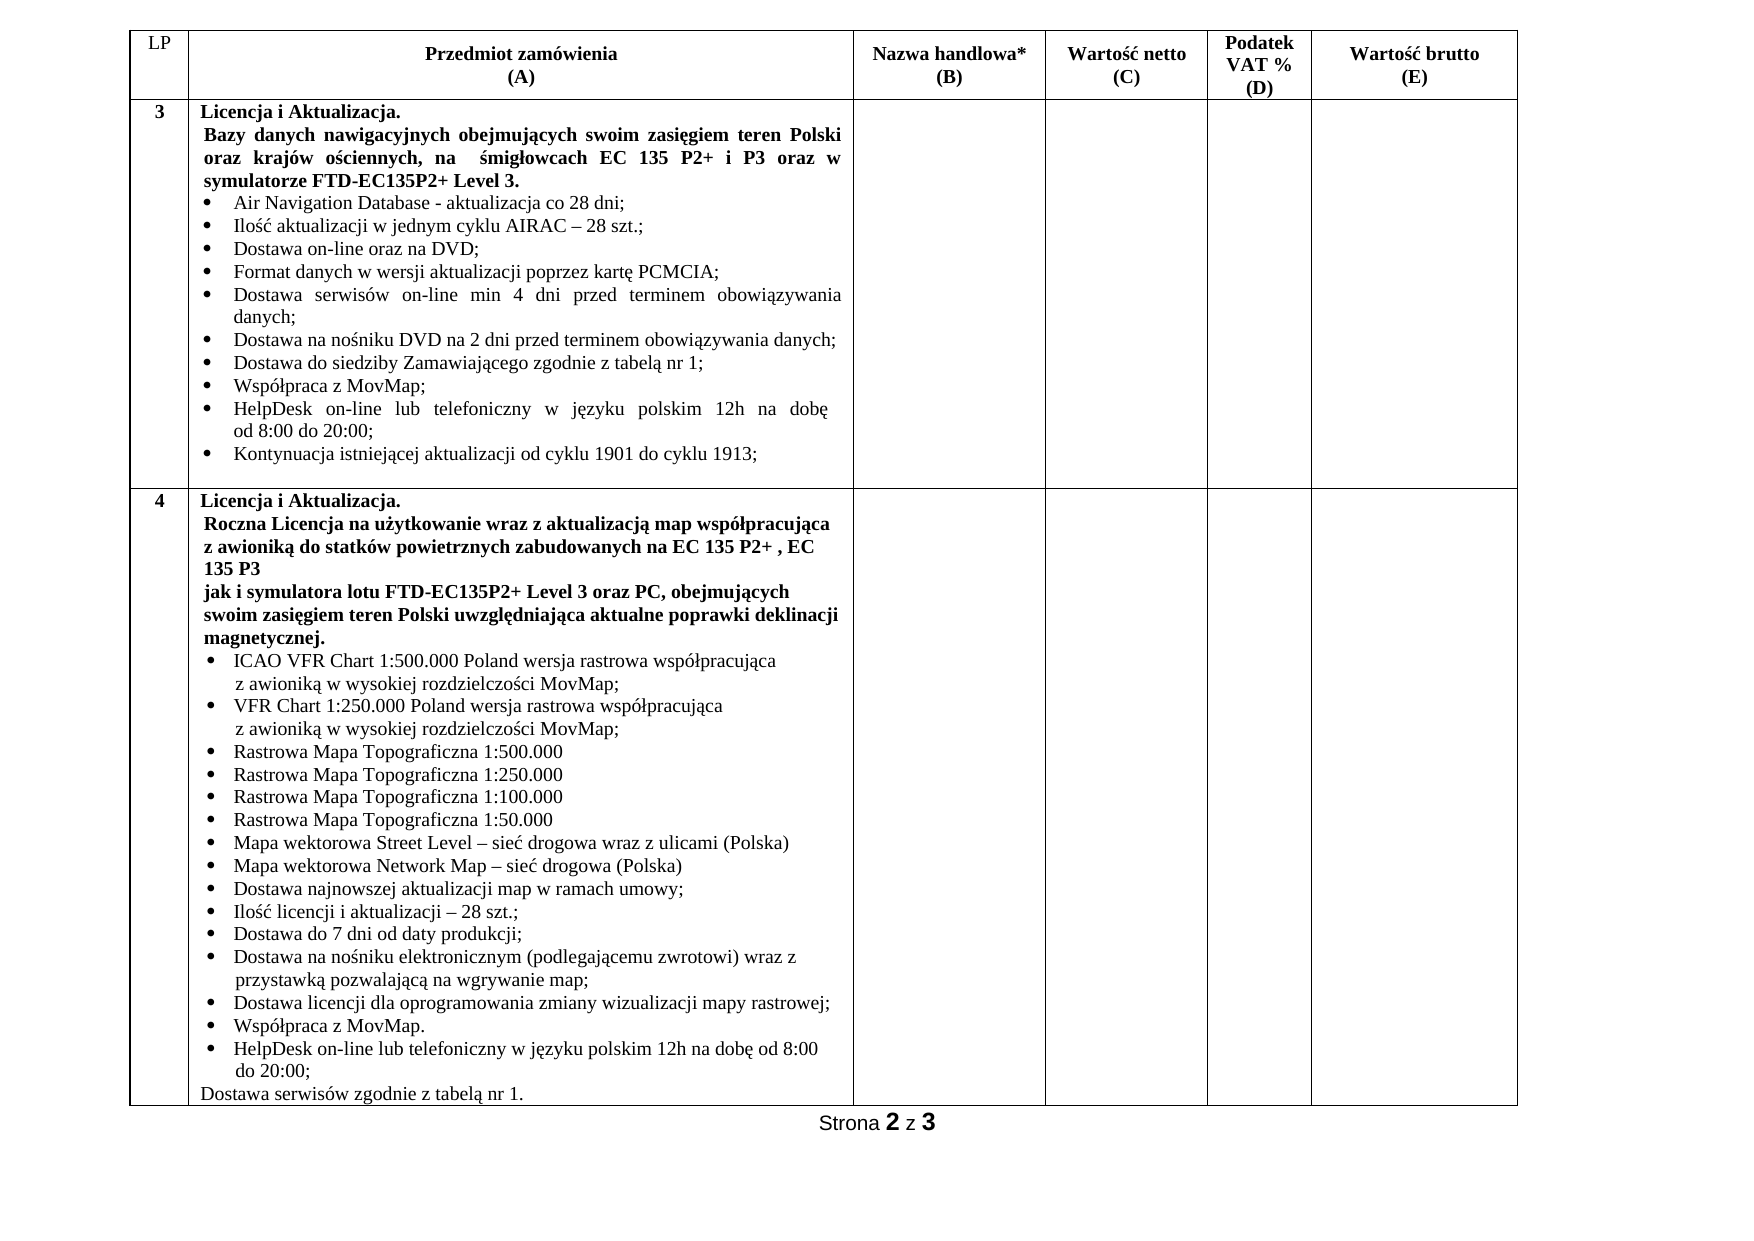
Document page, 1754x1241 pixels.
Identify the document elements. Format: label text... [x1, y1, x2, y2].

table_cell [1046, 100, 1207, 488]
table_cell [854, 489, 1045, 1105]
table_cell [1312, 100, 1517, 488]
table_cell [1312, 489, 1517, 1105]
table_cell [854, 100, 1045, 488]
table_header Wartość netto (C) [1046, 31, 1207, 99]
table_cell 3 [131, 100, 188, 488]
table_header LP [131, 31, 188, 99]
table_cell [1046, 489, 1207, 1105]
table_cell Licencja i Aktualizacja. Roczna Licencja na użytkowanie wraz z aktualizacją map współpracująca z awioniką do statków powietrznych zabudowanych na EC 135 P2+ , EC 135 P3 jak i symulatora lotu FTD-EC135P2+ Level 3 oraz PC, obejmujących swoim zasięgiem teren Polski uwzględniająca aktualne poprawki deklinacji magnetycznej. ICAO VFR Chart 1:500.000 Poland wersja rastrowa współpracująca z awioniką w wysokiej rozdzielczości MovMap; VFR Chart 1:250.000 Poland wersja rastrowa współpracująca z awioniką w wysokiej rozdzielczości MovMap; Rastrowa Mapa Topograficzna 1:500.000 Rastrowa Mapa Topograficzna 1:250.000 Rastrowa Mapa Topograficzna 1:100.000 Rastrowa Mapa Topograficzna 1:50.000 Mapa wektorowa Street Level – sieć drogowa wraz z ulicami (Polska) Mapa wektorowa Network Map – sieć drogowa (Polska) Dostawa najnowszej aktualizacji map w ramach umowy; Ilość licencji i aktualizacji – 28 szt.; Dostawa do 7 dni od daty produkcji; Dostawa na nośniku elektronicznym (podlegającemu zwrotowi) wraz z przystawką pozwalającą na wgrywanie map; Dostawa licencji dla oprogramowania zmiany wizualizacji mapy rastrowej; Współpraca z MovMap. HelpDesk on-line lub telefoniczny w języku polskim 12h na dobę od 8:00 do 20:00; Dostawa serwisów zgodnie z tabelą nr 1. [189, 489, 853, 1105]
table_cell [1208, 489, 1311, 1105]
table_cell [1208, 100, 1311, 488]
table_header Przedmiot zamówienia (A) [189, 31, 853, 99]
table_cell Licencja i Aktualizacja. Bazy danych nawigacyjnych obejmujących swoim zasięgiem teren Polski oraz krajów ościennych, na śmigłowcach EC 135 P2+ i P3 oraz w symulatorze FTD-EC135P2+ Level 3. Air Navigation Database - aktualizacja co 28 dni; Ilość aktualizacji w jednym cyklu AIRAC – 28 szt.; Dostawa on-line oraz na DVD; Format danych w wersji aktualizacji poprzez kartę PCMCIA; Dostawa serwisów on-line min 4 dni przed terminem obowiązywania danych; Dostawa na nośniku DVD na 2 dni przed terminem obowiązywania danych; Dostawa do siedziby Zamawiającego zgodnie z tabelą nr 1; Współpraca z MovMap; HelpDesk on-line lub telefoniczny w języku polskim 12h na dobę od 8:00 do 20:00; Kontynuacja istniejącej aktualizacji od cyklu 1901 do cyklu 1913; [189, 100, 853, 488]
table_cell 4 [131, 489, 188, 1105]
table_header Podatek VAT % (D) [1208, 31, 1311, 99]
table_header Wartość brutto (E) [1312, 31, 1517, 99]
table_header Nazwa handlowa* (B) [854, 31, 1045, 99]
